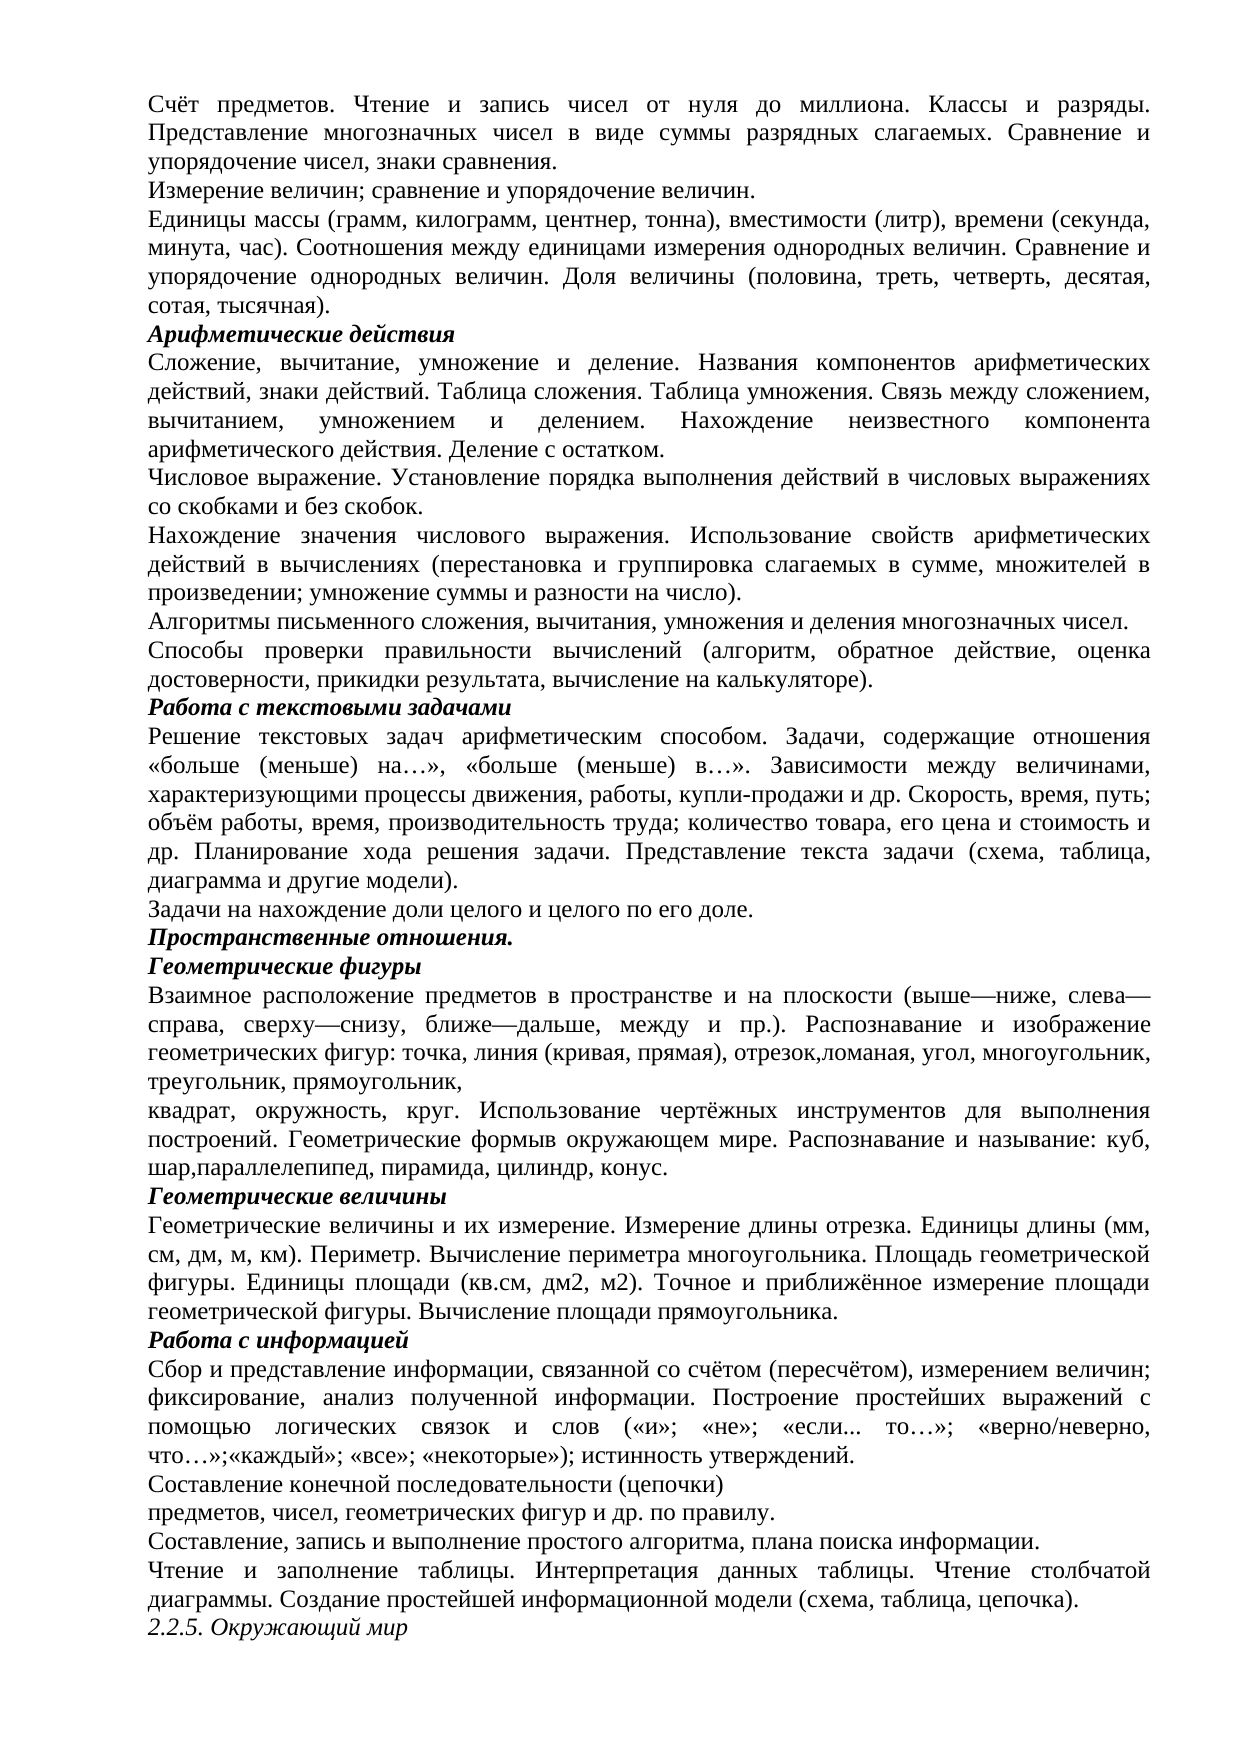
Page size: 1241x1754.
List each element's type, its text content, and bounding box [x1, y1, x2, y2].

text Работа с текстовыми задачами [148, 692, 1152, 721]
text Геометрические величины [148, 1181, 1152, 1210]
text Сбор и представление информации, связанной со счётом (пересчётом), измерением величин; фиксирование, анализ полученной информации. Построение простейших выражений с помощью логических связок и слов («и»; «не»; «если... то…»; «верно/неверно, что…»;«каждый»; «все»; «некоторые»); истинность утверждений. [148, 1354, 1152, 1469]
text Чтение и заполнение таблицы. Интерпретация данных таблицы. Чтение столбчатой диаграммы. Создание простейшей информационной модели (схема, таблица, цепочка). [148, 1555, 1152, 1612]
text Решение текстовых задач арифметическим способом. Задачи, содержащие отношения «больше (меньше) на…», «больше (меньше) в…». Зависимости между величинами, характеризующими процессы движения, работы, купли-продажи и др. Скорость, время, путь; объём работы, время, производительность труда; количество товара, его цена и стоимость и др. Планирование хода решения задачи. Представление текста задачи (схема, таблица, диаграмма и другие модели). [148, 721, 1152, 894]
text квадрат, окружность, круг. Использование чертёжных инструментов для выполнения построений. Геометрические формыв окружающем мире. Распознавание и называние: куб, шар,параллелепипед, пирамида, цилиндр, конус. [148, 1095, 1152, 1181]
text Работа с информацией [148, 1325, 1152, 1354]
text Задачи на нахождение доли целого и целого по его доле. [148, 894, 1152, 922]
text Геометрические величины и их измерение. Измерение длины отрезка. Единицы длины (мм, см, дм, м, км). Периметр. Вычисление периметра многоугольника. Площадь геометрической фигуры. Единицы площади (кв.см, дм2, м2). Точное и приближённое измерение площади геометрической фигуры. Вычисление площади прямоугольника. [148, 1210, 1152, 1325]
text Измерение величин; сравнение и упорядочение величин. [148, 175, 1152, 204]
text Арифметические действия [148, 319, 1152, 347]
text Составление конечной последовательности (цепочки) [148, 1469, 1152, 1497]
text Пространственные отношения. [148, 922, 1152, 951]
text Алгоритмы письменного сложения, вычитания, умножения и деления многозначных чисел. [148, 606, 1152, 635]
text Единицы массы (грамм, килограмм, центнер, тонна), вместимости (литр), времени (секунда, минута, час). Соотношения между единицами измерения однородных величин. Сравнение и упорядочение однородных величин. Доля величины (половина, треть, четверть, десятая, сотая, тысячная). [148, 204, 1152, 319]
text Геометрические фигуры [148, 951, 1152, 980]
text Числовое выражение. Установление порядка выполнения действий в числовых выражениях со скобками и без скобок. [148, 462, 1152, 520]
text Счёт предметов. Чтение и запись чисел от нуля до миллиона. Классы и разряды. Представление многозначных чисел в виде суммы разрядных слагаемых. Сравнение и упорядочение чисел, знаки сравнения. [148, 89, 1152, 175]
text Составление, запись и выполнение простого алгоритма, плана поиска информации. [148, 1526, 1152, 1555]
text предметов, чисел, геометрических фигур и др. по правилу. [148, 1497, 1152, 1526]
text Нахождение значения числового выражения. Использование свойств арифметических действий в вычислениях (перестановка и группировка слагаемых в сумме, множителей в произведении; умножение суммы и разности на число). [148, 520, 1152, 606]
text Сложение, вычитание, умножение и деление. Названия компонентов арифметических действий, знаки действий. Таблица сложения. Таблица умножения. Связь между сложением, вычитанием, умножением и делением. Нахождение неизвестного компонента арифметического действия. Деление с остатком. [148, 347, 1152, 462]
text Способы проверки правильности вычислений (алгоритм, обратное действие, оценка достоверности, прикидки результата, вычисление на калькуляторе). [148, 635, 1152, 692]
text Взаимное расположение предметов в пространстве и на плоскости (выше—ниже, слева—справа, сверху—снизу, ближе—дальше, между и пр.). Распознавание и изображение геометрических фигур: точка, линия (кривая, прямая), отрезок,ломаная, угол, многоугольник, треугольник, прямоугольник, [148, 980, 1152, 1095]
text 2.2.5. Окружающий мир [148, 1612, 1152, 1641]
